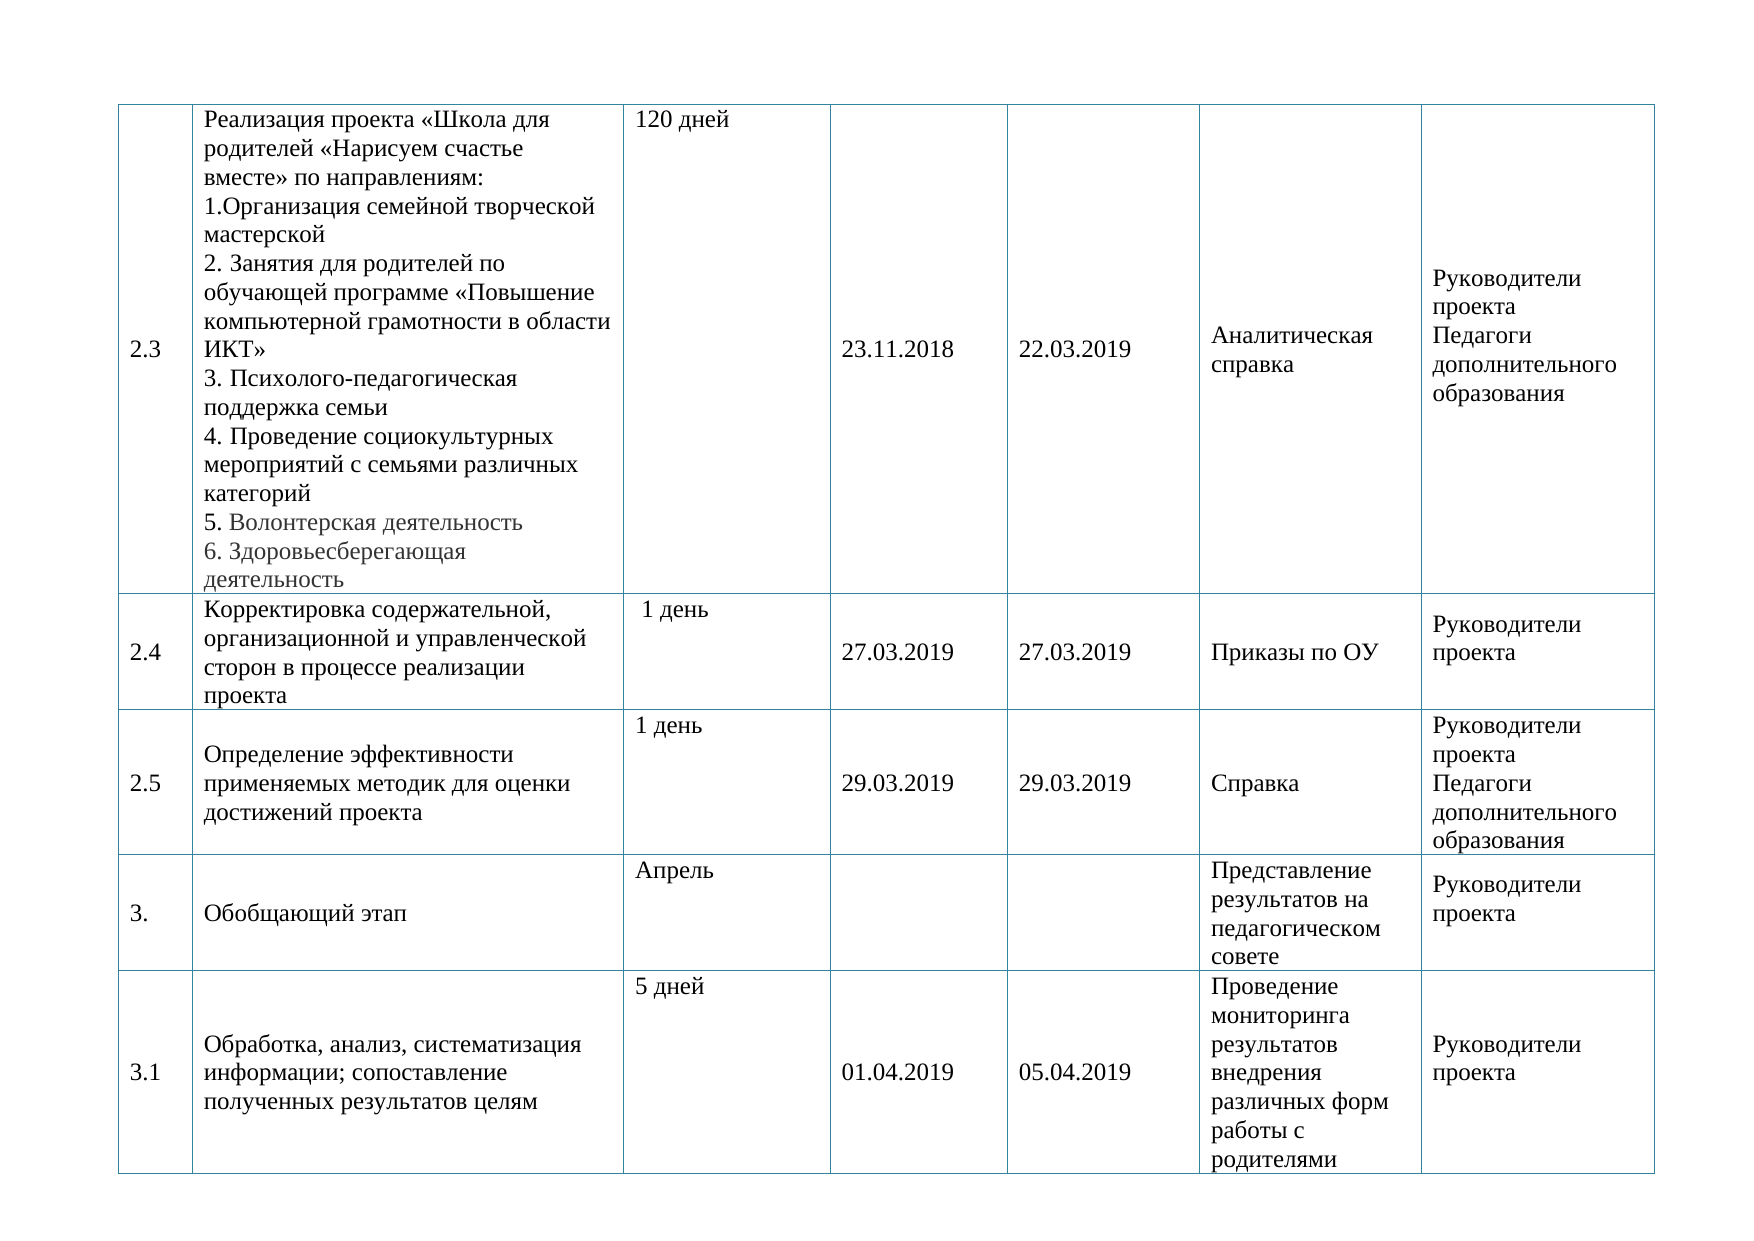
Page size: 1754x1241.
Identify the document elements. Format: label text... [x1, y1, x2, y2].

table_cell 27.03.2019 [1008, 594, 1199, 709]
table_cell [1008, 855, 1199, 970]
table_cell 23.11.2018 [831, 105, 1007, 593]
table_cell 1 день [624, 594, 830, 709]
table_cell Справка [1200, 710, 1421, 854]
table_cell Руководители проекта [1422, 855, 1654, 970]
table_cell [1422, 105, 1654, 593]
table_cell 27.03.2019 [831, 594, 1007, 709]
table_cell Обработка, анализ, систематизация информации; сопоставление полученных результатов целям [193, 971, 623, 1172]
table_cell Реализация проекта «Школа для родителей «Нарисуем счастье вместе» по направлениям: 1.Организация семейной творческой мастерской 2. Занятия для родителей по обучающей программе «Повышение компьютерной грамотности в области ИКТ» 3. Психолого-педагогическая поддержка семьи 4. Проведение социокультурных мероприятий с семьями различных категорий 5. Волонтерская деятельность 6. Здоровьесберегающая деятельность [193, 105, 623, 593]
table_cell 29.03.2019 [831, 710, 1007, 854]
table_cell Обобщающий этап [193, 855, 623, 970]
table_cell Аналитическая справка [1200, 105, 1421, 593]
table_cell 2.3 [119, 105, 192, 593]
table_cell 2.5 [119, 710, 192, 854]
table_cell Руководители проекта Педагоги дополнительного образования [1422, 710, 1654, 854]
table_cell 120 дней [624, 105, 830, 593]
table_cell Определение эффективности применяемых методик для оценки достижений проекта [193, 710, 623, 854]
table_cell Проведение мониторинга результатов внедрения различных форм работы с родителями [1200, 971, 1421, 1172]
table_cell 05.04.2019 [1008, 971, 1199, 1172]
table_cell [831, 855, 1007, 970]
table_cell Представление результатов на педагогическом совете [1200, 855, 1421, 970]
table_cell 3.1 [119, 971, 192, 1172]
table_cell 2.4 [119, 594, 192, 709]
table_cell Корректировка содержательной, организационной и управленческой сторон в процессе реализации проекта [193, 594, 623, 709]
table_cell 29.03.2019 [1008, 710, 1199, 854]
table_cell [1422, 971, 1654, 1172]
table_cell Апрель [624, 855, 830, 970]
table_cell 3. [119, 855, 192, 970]
table_cell Руководители проекта [1422, 594, 1654, 709]
table_cell 5 дней [624, 971, 830, 1172]
table_cell 22.03.2019 [1008, 105, 1199, 593]
table_cell 01.04.2019 [831, 971, 1007, 1172]
table_cell 1 день [624, 710, 830, 854]
table_cell Приказы по ОУ [1200, 594, 1421, 709]
